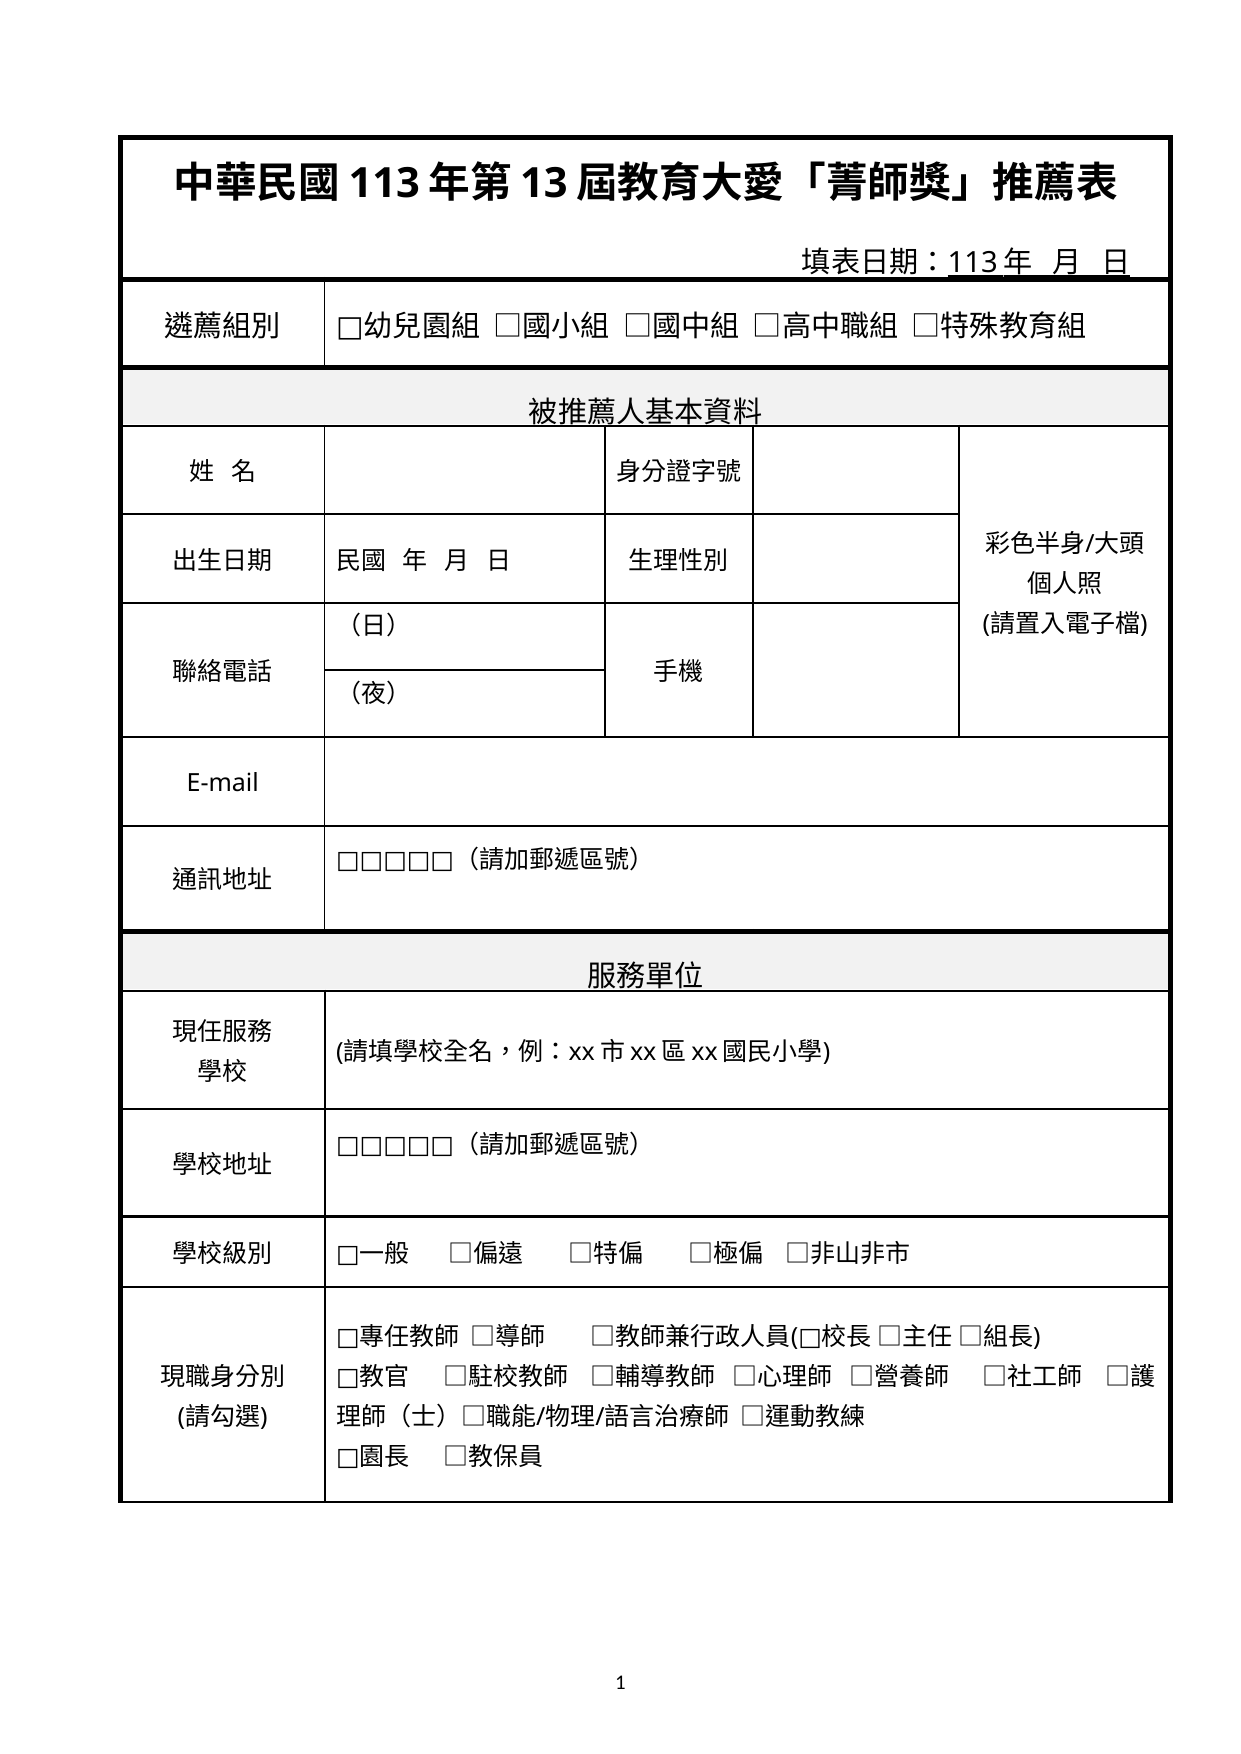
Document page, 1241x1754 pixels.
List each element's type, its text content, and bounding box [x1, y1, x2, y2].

table_cell □幼兒園組 □國小組 □國中組 □高中職組 □特殊教育組 [325, 282, 1168, 365]
table_cell 服務單位 [123, 934, 1168, 989]
table_cell 被推薦人基本資料 [123, 370, 1168, 424]
table_cell □一般 □偏遠 □特偏 □極偏 □非山非市 [326, 1218, 1168, 1286]
table_cell （日） [325, 604, 604, 669]
table_header 中華民國113年第13屆教育大愛「菁師獎」推薦表 填表日期：113年 月 日 [123, 140, 1168, 277]
table_cell □專任教師 □導師 □教師兼行政人員(□校長 □主任 □組長) □教官 □駐校教師 □輔導教師 □心理師 □營養師 □社工師 □護理師（士）□職能/物理/語言治療師 □運動教練 □園長 □教保員 [326, 1288, 1168, 1501]
table_cell [325, 738, 1168, 825]
table_cell 民國 年 月 日 [325, 515, 604, 602]
table_cell 遴薦組別 [123, 282, 324, 365]
table_cell 彩色半身/大頭 個人照 (請置入電子檔) [960, 427, 1168, 736]
table_cell 現職身分別 (請勾選) [123, 1288, 324, 1501]
table_cell 學校地址 [123, 1110, 324, 1215]
table_cell □□□□□（請加郵遞區號） [326, 1110, 1168, 1215]
table_cell 身分證字號 [606, 427, 752, 513]
table_cell □□□□□（請加郵遞區號） [325, 827, 1168, 929]
table_cell 手機 [606, 604, 752, 736]
table_cell [754, 604, 958, 736]
table_cell 生理性別 [606, 515, 752, 602]
table_cell (請填學校全名，例：xx市xx區xx國民小學) [326, 992, 1168, 1108]
table_cell [325, 427, 604, 513]
table_cell 現任服務 學校 [123, 992, 324, 1108]
table_cell 通訊地址 [123, 827, 324, 929]
table_cell 學校級別 [123, 1218, 324, 1286]
table_cell [754, 515, 958, 602]
table_cell 姓 名 [123, 427, 324, 513]
table_cell （夜） [325, 671, 604, 736]
table_cell 出生日期 [123, 515, 324, 602]
table_cell 聯絡電話 [123, 604, 324, 736]
table_cell [754, 427, 958, 513]
table_cell E-mail [123, 738, 324, 825]
